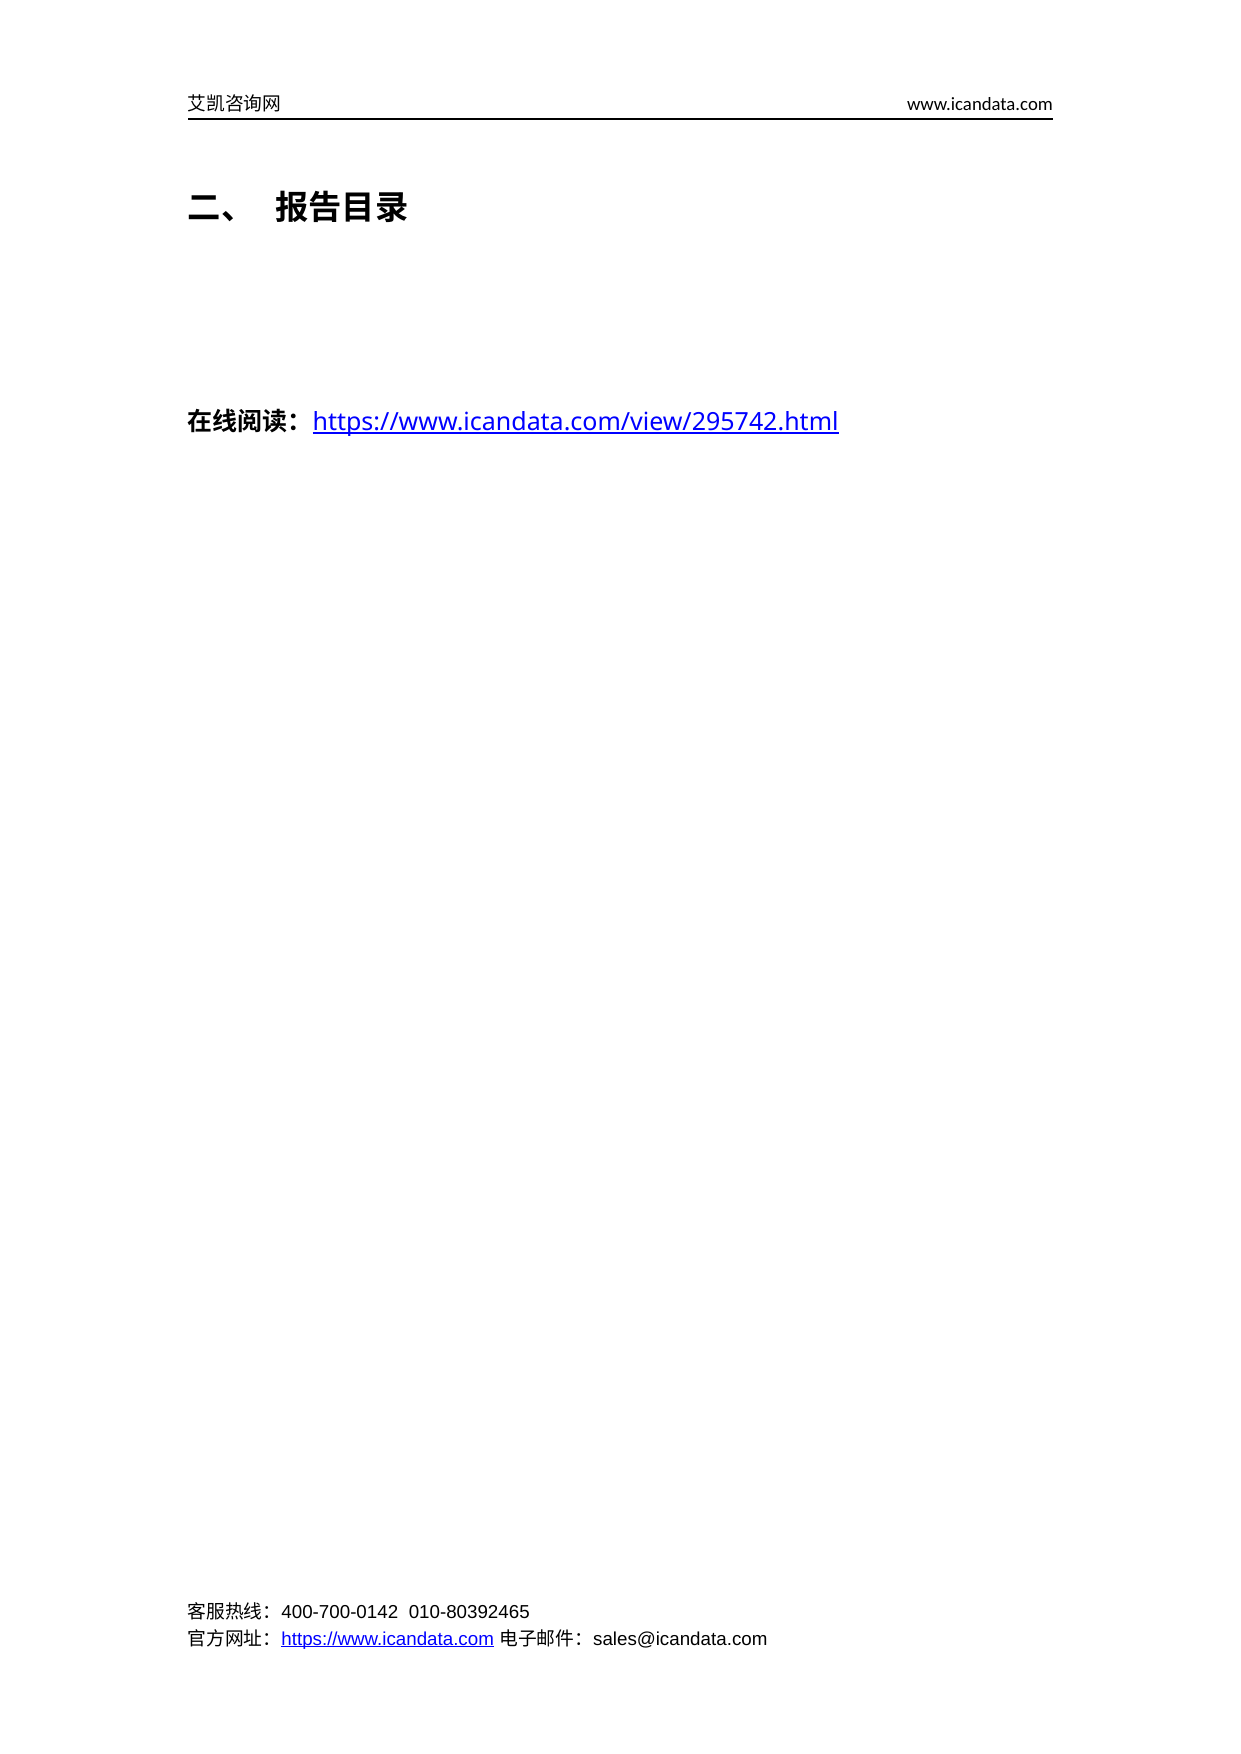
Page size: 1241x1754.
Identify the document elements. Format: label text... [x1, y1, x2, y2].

text 在线阅读：https://www.icandata.com/view/295742.html [187, 387, 1053, 452]
subtitle 报告目录 [187, 172, 1053, 237]
